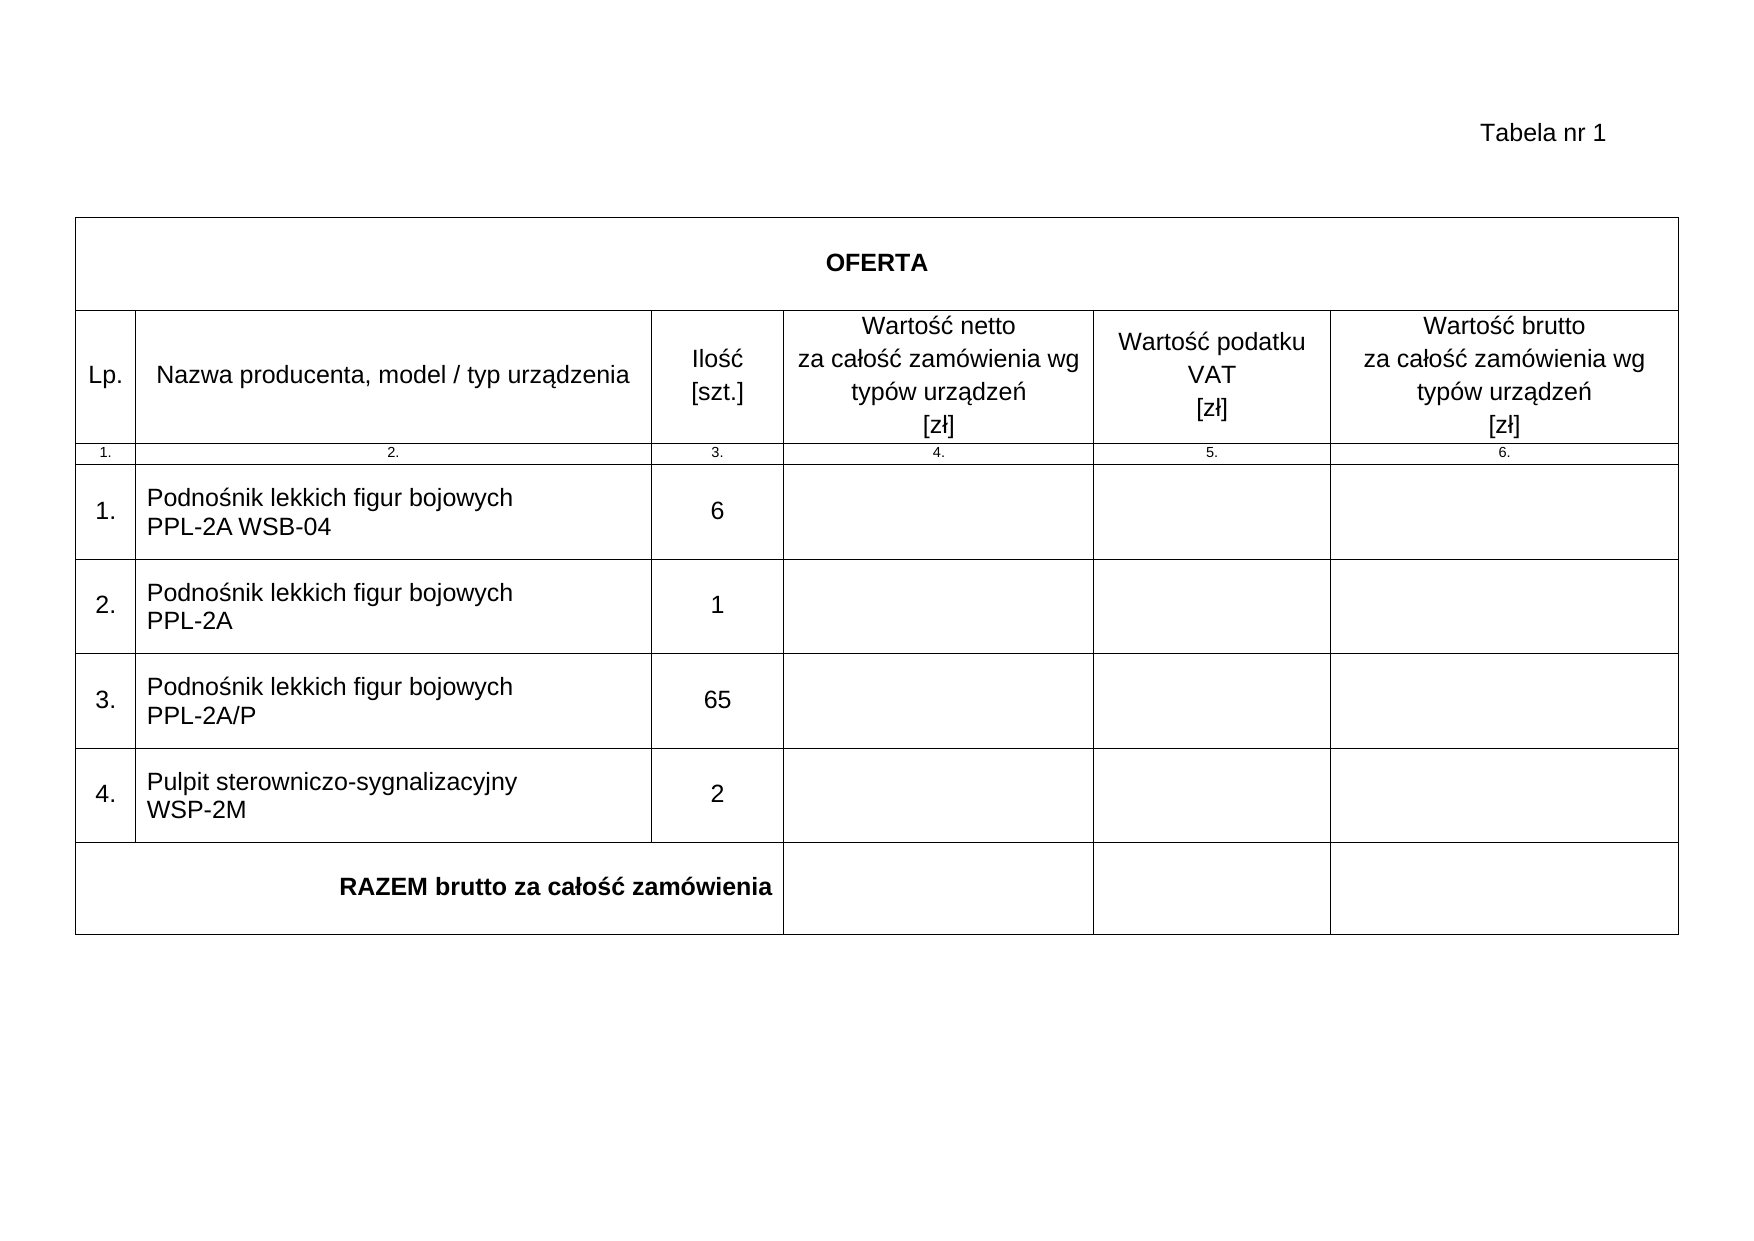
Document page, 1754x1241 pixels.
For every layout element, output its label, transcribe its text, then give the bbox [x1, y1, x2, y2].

table_cell [1331, 749, 1678, 842]
table_cell 6. [1331, 444, 1678, 464]
table_cell [784, 560, 1093, 653]
table_cell [784, 465, 1093, 559]
table_cell [1331, 560, 1678, 653]
table_cell Podnośnik lekkich figur bojowych PPL-2A WSB-04 [136, 465, 651, 559]
table_cell [1094, 560, 1330, 653]
table_cell Lp. [76, 311, 135, 442]
table_cell Podnośnik lekkich figur bojowych PPL-2A [136, 560, 651, 653]
table_cell 3. [76, 654, 135, 748]
table_cell 65 [652, 654, 783, 748]
table_cell 5. [1094, 444, 1330, 464]
table_header OFERTA [76, 218, 1678, 310]
table_cell [1094, 749, 1330, 842]
table_cell Podnośnik lekkich figur bojowych PPL-2A/P [136, 654, 651, 748]
table_cell [784, 654, 1093, 748]
table_cell [1331, 654, 1678, 748]
table_cell [784, 749, 1093, 842]
table_cell [1094, 465, 1330, 559]
table_cell Wartość podatku VAT [zł] [1094, 311, 1330, 442]
table_cell [1331, 465, 1678, 559]
table_cell 6 [652, 465, 783, 559]
table_cell [1094, 843, 1330, 934]
table_cell 4. [784, 444, 1093, 464]
table_cell RAZEM brutto za całość zamówienia [76, 843, 783, 934]
table_cell 1 [652, 560, 783, 653]
table_cell [784, 843, 1093, 934]
table_cell [1094, 654, 1330, 748]
table_cell 1. [76, 444, 135, 464]
table_cell Pulpit sterowniczo-sygnalizacyjny WSP-2M [136, 749, 651, 842]
table_cell 2 [652, 749, 783, 842]
table_cell 2. [136, 444, 651, 464]
table_cell [1331, 843, 1678, 934]
table_cell Wartość brutto za całość zamówienia wg typów urządzeń [zł] [1331, 311, 1678, 442]
table_cell Ilość [szt.] [652, 311, 783, 442]
table_cell Wartość netto za całość zamówienia wg typów urządzeń [zł] [784, 311, 1093, 442]
table_cell Nazwa producenta, model / typ urządzenia [136, 311, 651, 442]
text Tabela nr 1 [148, 118, 1606, 147]
table_cell 2. [76, 560, 135, 653]
table_cell 3. [652, 444, 783, 464]
table_cell 1. [76, 465, 135, 559]
table_cell 4. [76, 749, 135, 842]
